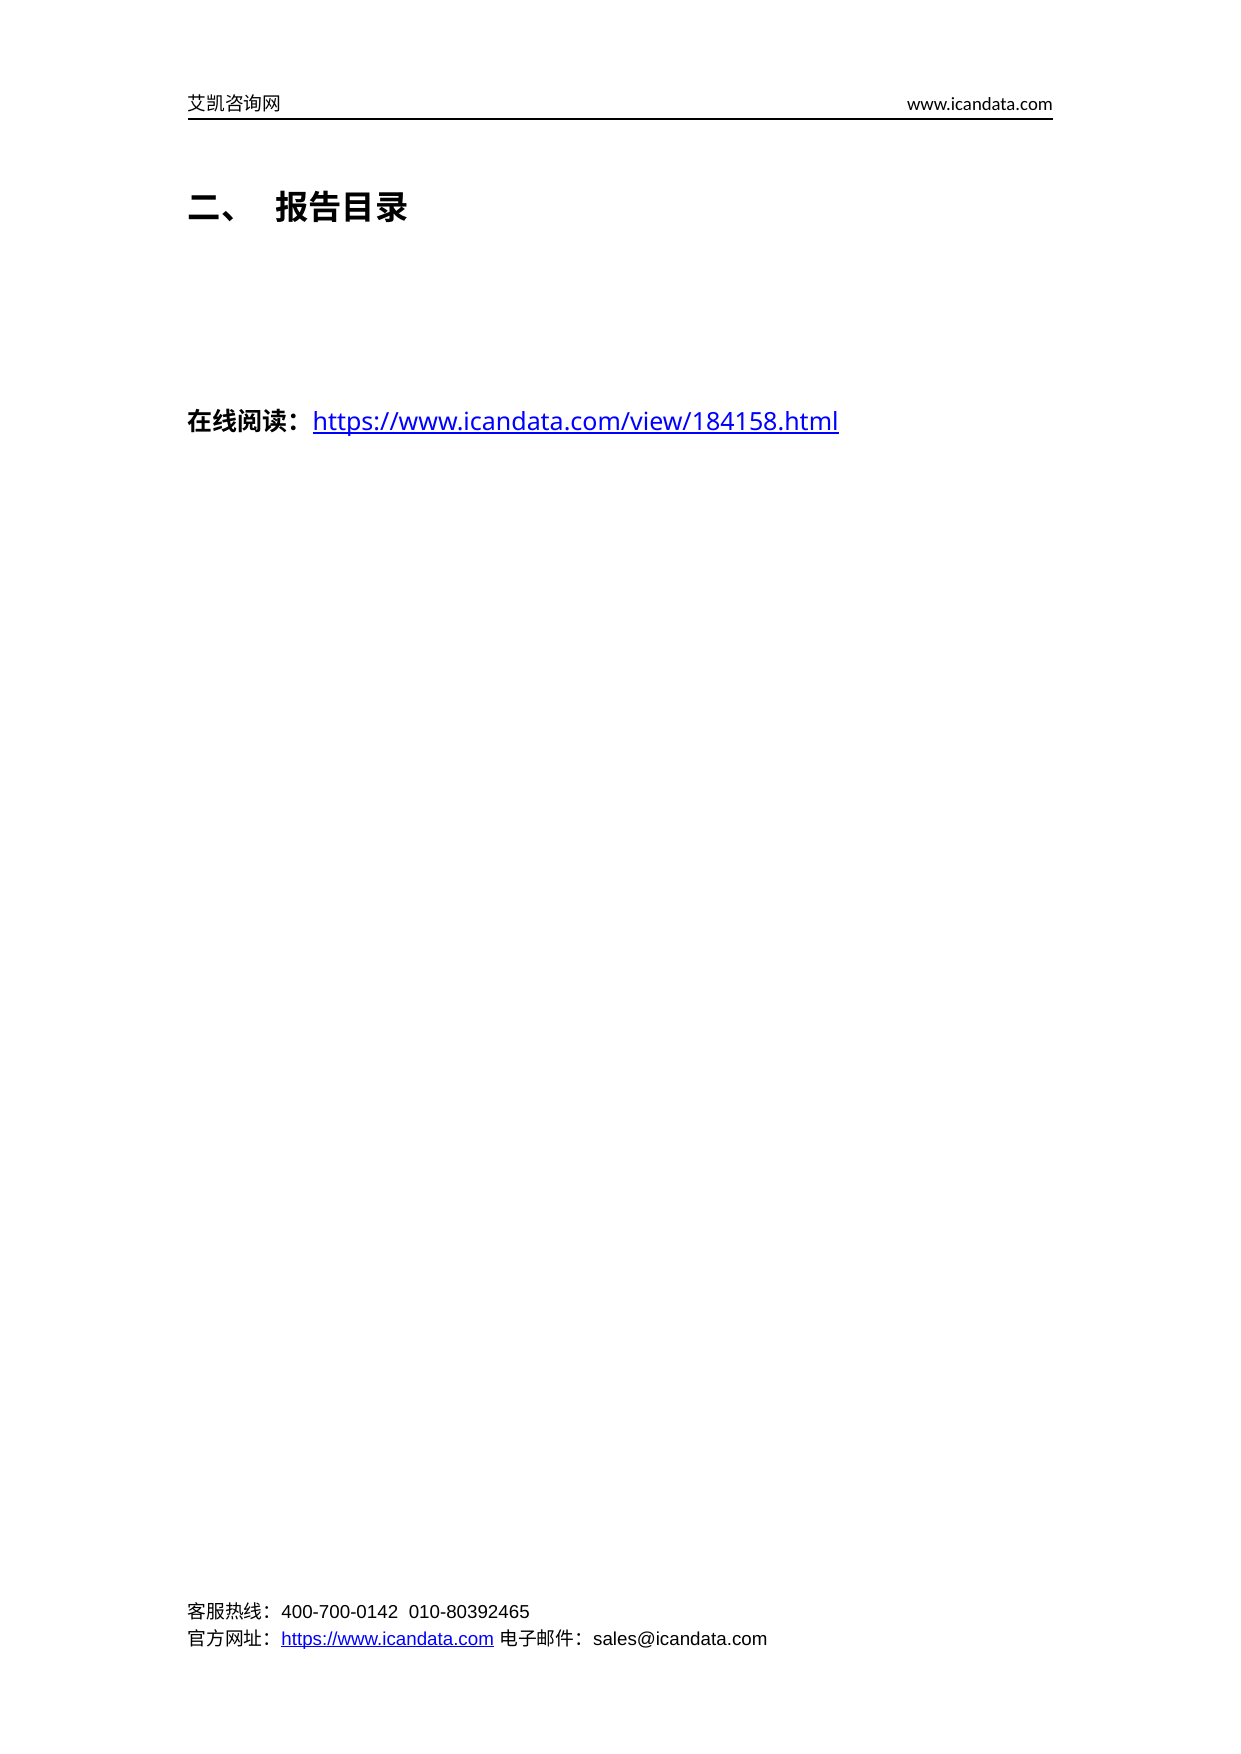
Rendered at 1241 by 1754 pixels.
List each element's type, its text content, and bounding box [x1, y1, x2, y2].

text 在线阅读：https://www.icandata.com/view/184158.html [187, 387, 1053, 452]
subtitle 报告目录 [187, 172, 1053, 237]
